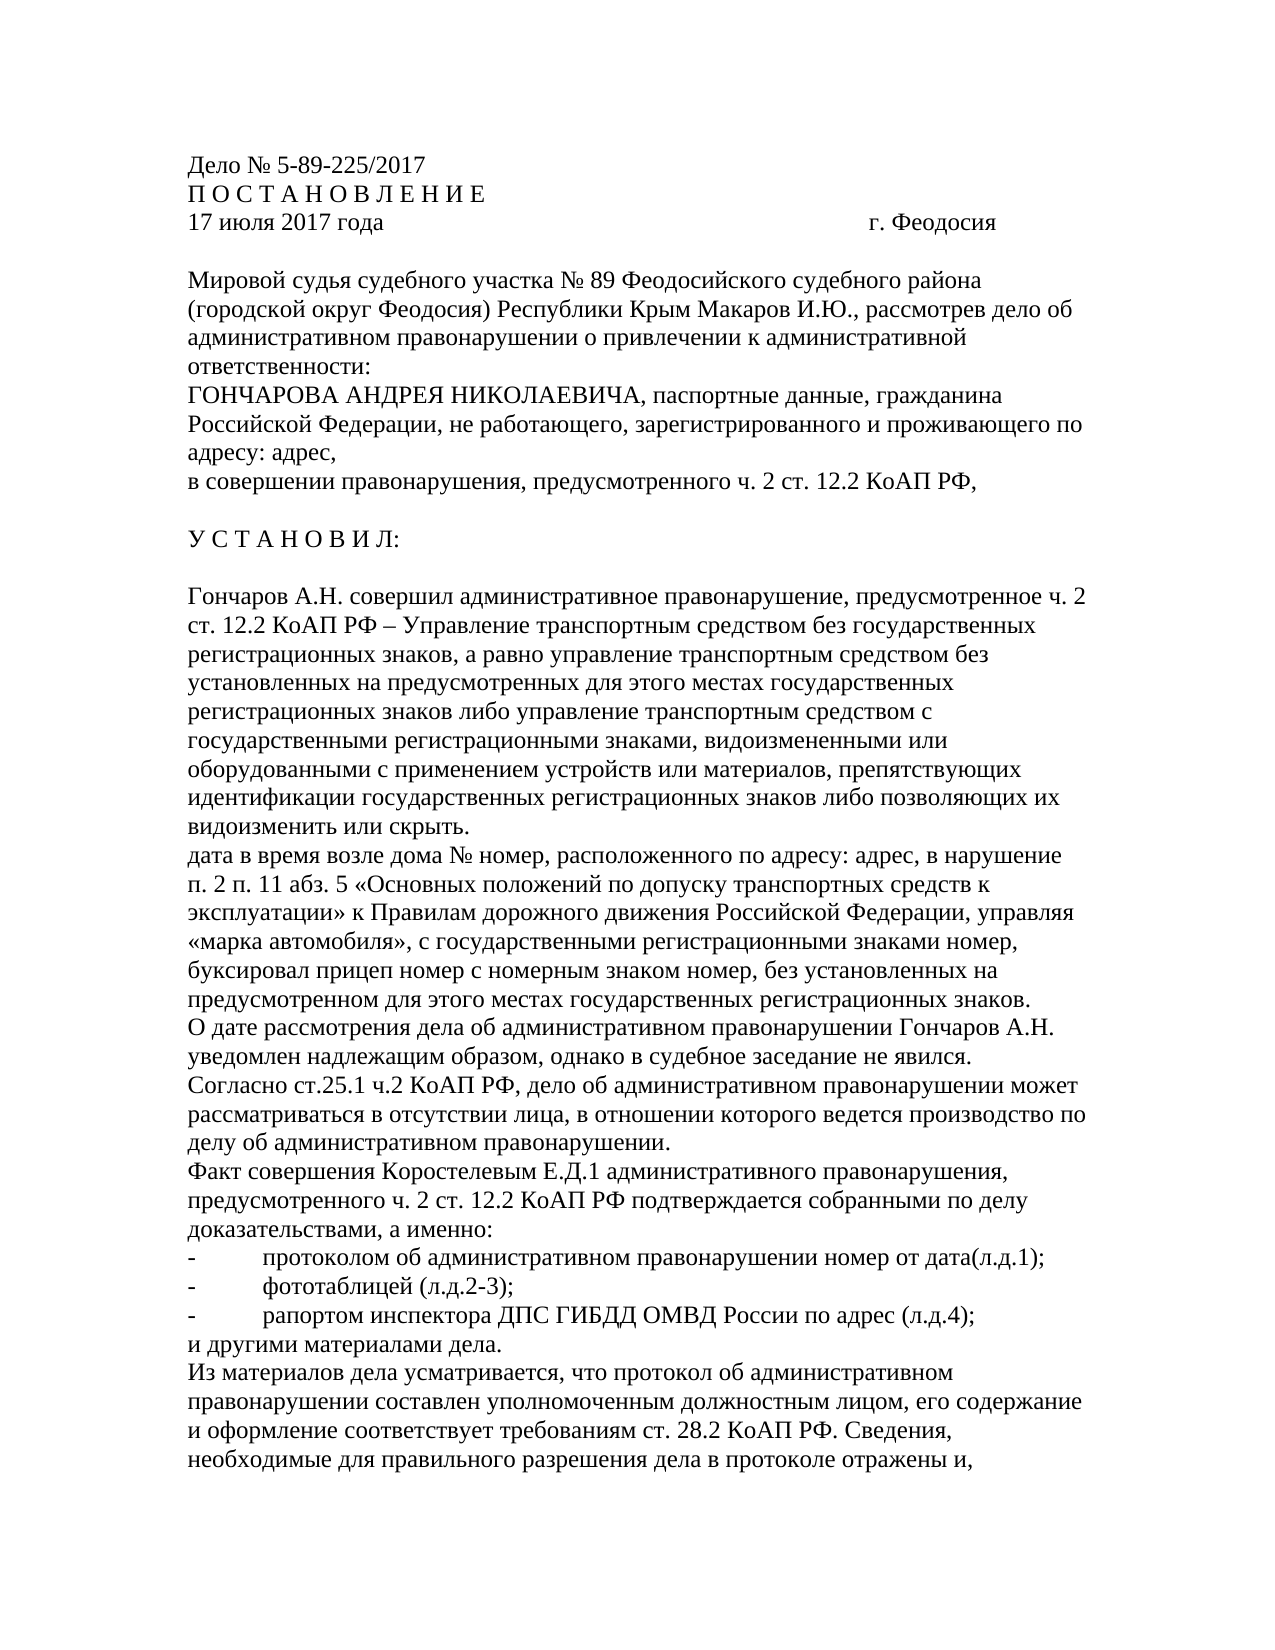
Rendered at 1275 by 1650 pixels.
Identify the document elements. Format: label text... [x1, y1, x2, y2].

text ГОНЧАРОВА АНДРЕЯ НИКОЛАЕВИЧА, паспортные данные, гражданина Российской Федерации, не работающего, зарегистрированного и проживающего по адресу: адрес, [187, 380, 1087, 466]
text Согласно ст.25.1 ч.2 КоАП РФ, дело об административном правонарушении может рассматриваться в отсутствии лица, в отношении которого ведется производство по делу об административном правонарушении. [187, 1070, 1087, 1156]
text - протоколом об административном правонарушении номер от дата(л.д.1); [187, 1242, 1087, 1271]
text Факт совершения Коростелевым Е.Д.1 административного правонарушения, предусмотренного ч. 2 ст. 12.2 КоАП РФ подтверждается собранными по делу доказательствами, а именно: [187, 1156, 1087, 1242]
text У С Т А Н О В И Л: [187, 524, 1087, 552]
text Дело № 5-89-225/2017 [187, 150, 1087, 179]
text в совершении правонарушения, предусмотренного ч. 2 ст. 12.2 КоАП РФ, [187, 466, 1087, 495]
text Мировой судья судебного участка № 89 Феодосийского судебного района (городской округ Феодосия) Республики Крым Макаров И.Ю., рассмотрев дело об административном правонарушении о привлечении к административной ответственности: [187, 265, 1087, 380]
text - фототаблицей (л.д.2-3); [187, 1271, 1087, 1300]
text О дате рассмотрения дела об административном правонарушении Гончаров А.Н. уведомлен надлежащим образом, однако в судебное заседание не явился. [187, 1012, 1087, 1070]
text 17 июля 2017 года г. Феодосия [187, 207, 1087, 236]
text дата в время возле дома № номер, расположенного по адресу: адрес, в нарушение п. 2 п. 11 абз. 5 «Основных положений по допуску транспортных средств к эксплуатации» к Правилам дорожного движения Российской Федерации, управляя «марка автомобиля», с государственными регистрационными знаками номер, буксировал прицеп номер с номерным знаком номер, без установленных на предусмотренном для этого местах государственных регистрационных знаков. [187, 840, 1087, 1012]
text и другими материалами дела. [187, 1329, 1087, 1357]
text П О С Т А Н О В Л Е Н И Е [187, 179, 1087, 207]
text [187, 1357, 1087, 1472]
text - рапортом инспектора ДПС ГИБДД ОМВД России по адрес (л.д.4); [187, 1300, 1087, 1329]
text Гончаров А.Н. совершил административное правонарушение, предусмотренное ч. 2 ст. 12.2 КоАП РФ – Управление транспортным средством без государственных регистрационных знаков, а равно управление транспортным средством без установленных на предусмотренных для этого местах государственных регистрационных знаков либо управление транспортным средством с государственными регистрационными знаками, видоизмененными или оборудованными с применением устройств или материалов, препятствующих идентификации государственных регистрационных знаков либо позволяющих их видоизменить или скрыть. [187, 581, 1087, 840]
